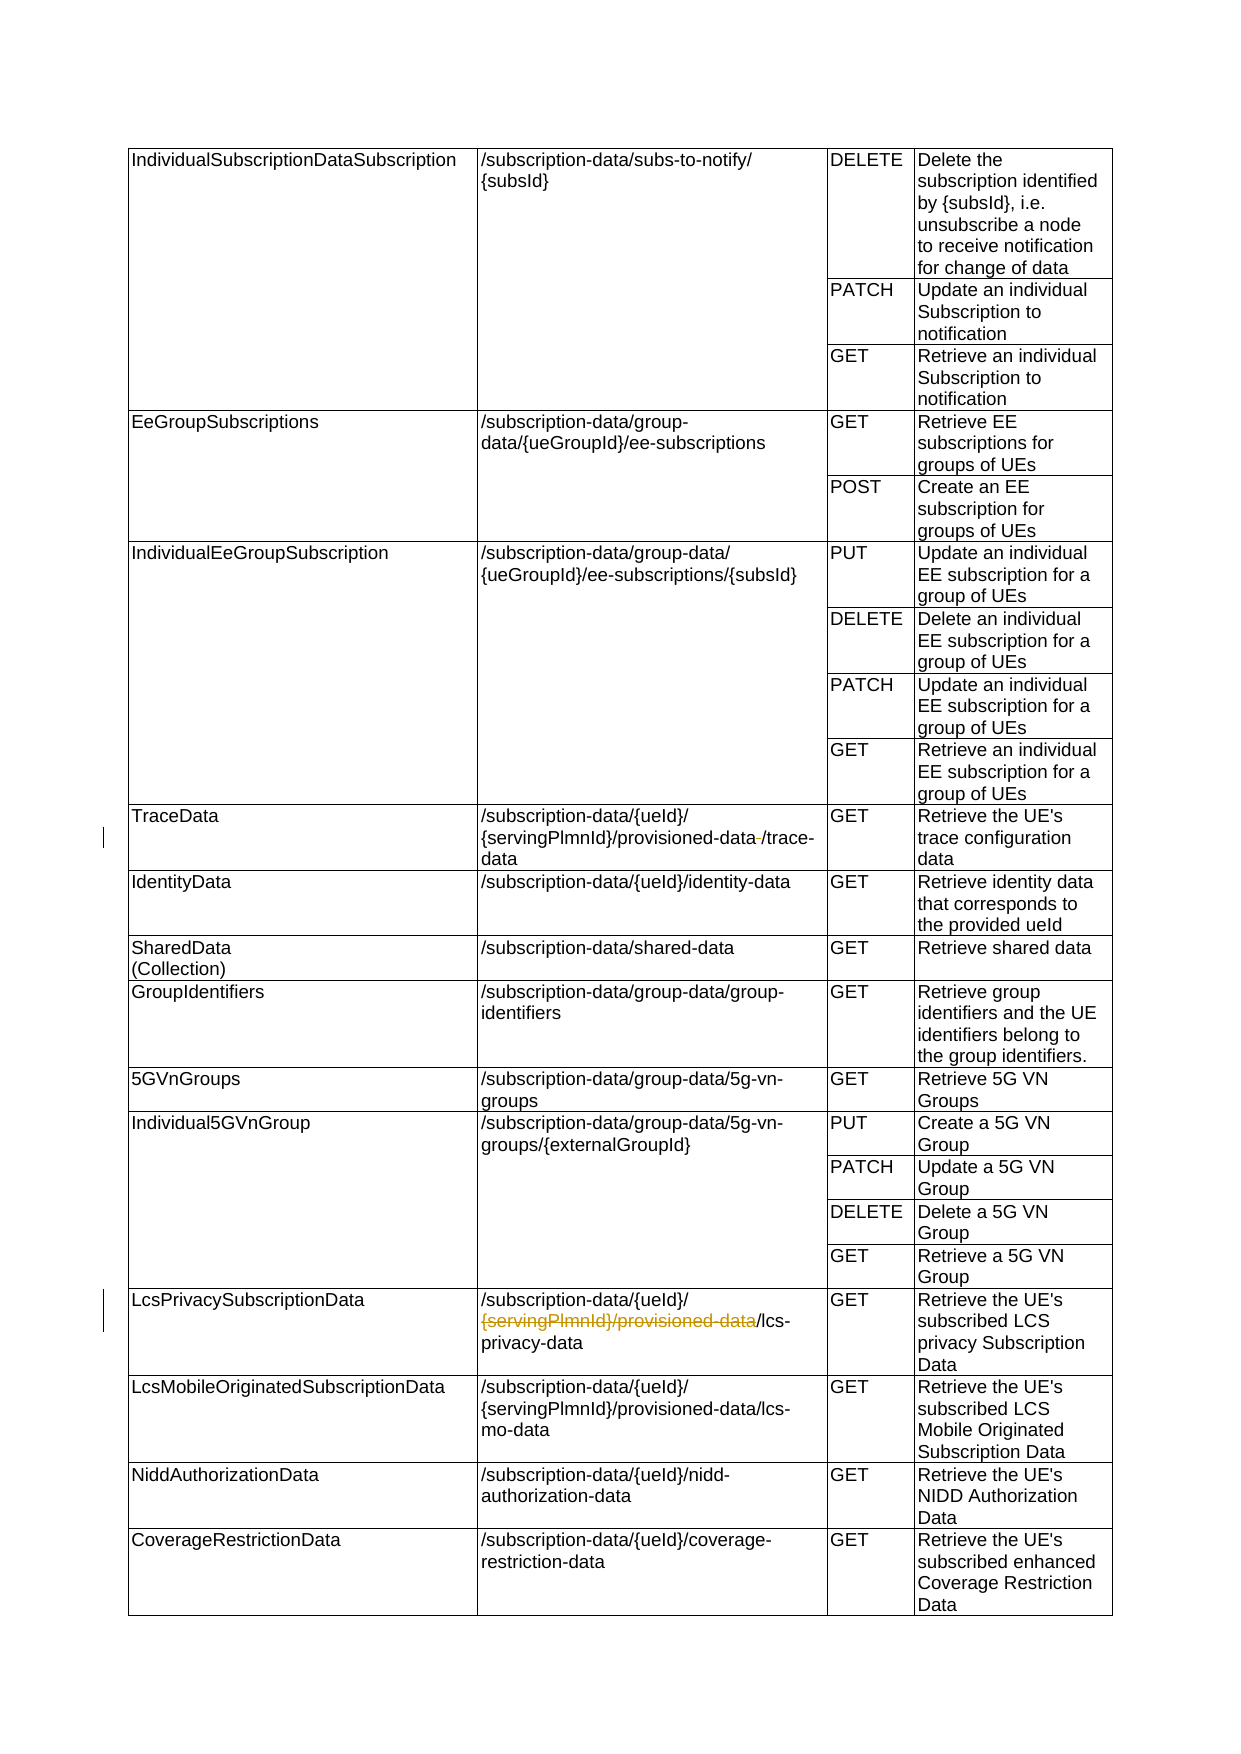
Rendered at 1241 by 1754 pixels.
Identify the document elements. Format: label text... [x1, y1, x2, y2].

table_cell TraceData [129, 805, 477, 870]
table_cell Delete the subscription identified by {subsId}, i.e. unsubscribe a node to receive notification for change of data [915, 149, 1112, 278]
table_cell LcsPrivacySubscriptionData [129, 1289, 477, 1375]
table_cell Update an individual Subscription to notification [915, 279, 1112, 344]
table_cell Create a 5G VN Group [915, 1112, 1112, 1155]
table_cell DELETE [828, 608, 914, 672]
table_cell Update an individual EE subscription for a group of UEs [915, 674, 1112, 738]
table_cell Retrieve 5G VN Groups [915, 1068, 1112, 1111]
table_cell Update a 5G VN Group [915, 1156, 1112, 1199]
table_cell Delete an individual EE subscription for a group of UEs [915, 608, 1112, 672]
table_cell GET [828, 739, 914, 804]
table_cell Retrieve a 5G VN Group [915, 1245, 1112, 1288]
table_cell Retrieve the UE's trace configuration data [915, 805, 1112, 870]
table_cell PUT [828, 1112, 914, 1155]
table_cell Individual5GVnGroup [129, 1112, 477, 1288]
table_cell PUT [828, 542, 914, 607]
table_cell SharedData (Collection) [129, 936, 477, 979]
table_cell IndividualSubscriptionDataSubscription [129, 149, 477, 409]
table_cell DELETE [828, 1200, 914, 1243]
table_cell Retrieve an individual Subscription to notification [915, 345, 1112, 409]
table_cell /subscription-data/group-data/group-identifiers [478, 981, 827, 1067]
table_cell DELETE [828, 149, 914, 278]
table_cell /subscription-data/{ueId}/{servingPlmnId}/provisioned-data/lcs-mo-data [478, 1376, 827, 1462]
table_cell PATCH [828, 674, 914, 738]
table_cell 5GVnGroups [129, 1068, 477, 1111]
table_cell /subscription-data/subs-to-notify/{subsId} [478, 149, 827, 409]
table_cell /subscription-data/group-data/5g-vn-groups/{externalGroupId} [478, 1112, 827, 1288]
table_cell PATCH [828, 279, 914, 344]
table_cell GET [828, 1376, 914, 1462]
table_cell Retrieve the UE's subscribed LCS Mobile Originated Subscription Data [915, 1376, 1112, 1462]
table_cell /subscription-data/shared-data [478, 936, 827, 979]
table_cell LcsMobileOriginatedSubscriptionData [129, 1376, 477, 1462]
table_cell Retrieve EE subscriptions for groups of UEs [915, 411, 1112, 475]
table_cell Retrieve the UE's NIDD Authorization Data [915, 1463, 1112, 1528]
table_cell Retrieve shared data [915, 936, 1112, 979]
table_cell /subscription-data/{ueId}/{servingPlmnId}/provisioned-data/trace-data [478, 805, 827, 870]
table_cell GET [828, 411, 914, 475]
table_cell Retrieve identity data that corresponds to the provided ueId [915, 871, 1112, 935]
table_cell /subscription-data/{ueId}/identity-data [478, 871, 827, 935]
table_cell GET [828, 936, 914, 979]
table_cell GET [828, 1245, 914, 1288]
table_cell Update an individual EE subscription for a group of UEs [915, 542, 1112, 607]
table_cell GET [828, 1068, 914, 1111]
table_cell /subscription-data/group-data/{ueGroupId}/ee-subscriptions [478, 411, 827, 541]
table_cell /subscription-data/{ueId}//lcs-privacy-data [478, 1289, 827, 1375]
table_cell NiddAuthorizationData [129, 1463, 477, 1528]
table_cell /subscription-data/group-data/5g-vn-groups [478, 1068, 827, 1111]
table_cell GET [828, 805, 914, 870]
table_cell Retrieve group identifiers and the UE identifiers belong to the group identifiers. [915, 981, 1112, 1067]
table_cell Retrieve an individual EE subscription for a group of UEs [915, 739, 1112, 804]
table_cell IndividualEeGroupSubscription [129, 542, 477, 804]
table_cell GroupIdentifiers [129, 981, 477, 1067]
table_cell /subscription-data/{ueId}/coverage-restriction-data [478, 1529, 827, 1615]
table_cell Delete a 5G VN Group [915, 1200, 1112, 1243]
table_cell Retrieve the UE's subscribed LCS privacy Subscription Data [915, 1289, 1112, 1375]
table_cell PATCH [828, 1156, 914, 1199]
table_cell GET [828, 1463, 914, 1528]
table_cell CoverageRestrictionData [129, 1529, 477, 1615]
table_cell GET [828, 345, 914, 409]
table_cell /subscription-data/group-data/{ueGroupId}/ee-subscriptions/{subsId} [478, 542, 827, 804]
table_cell Retrieve the UE's subscribed enhanced Coverage Restriction Data [915, 1529, 1112, 1615]
table_cell GET [828, 1529, 914, 1615]
table_cell IdentityData [129, 871, 477, 935]
table_cell /subscription-data/{ueId}/nidd-authorization-data [478, 1463, 827, 1528]
table_cell GET [828, 871, 914, 935]
table_cell EeGroupSubscriptions [129, 411, 477, 541]
table_cell GET [828, 981, 914, 1067]
table_cell GET [828, 1289, 914, 1375]
table_cell POST [828, 476, 914, 541]
table_cell Create an EE subscription for groups of UEs [915, 476, 1112, 541]
